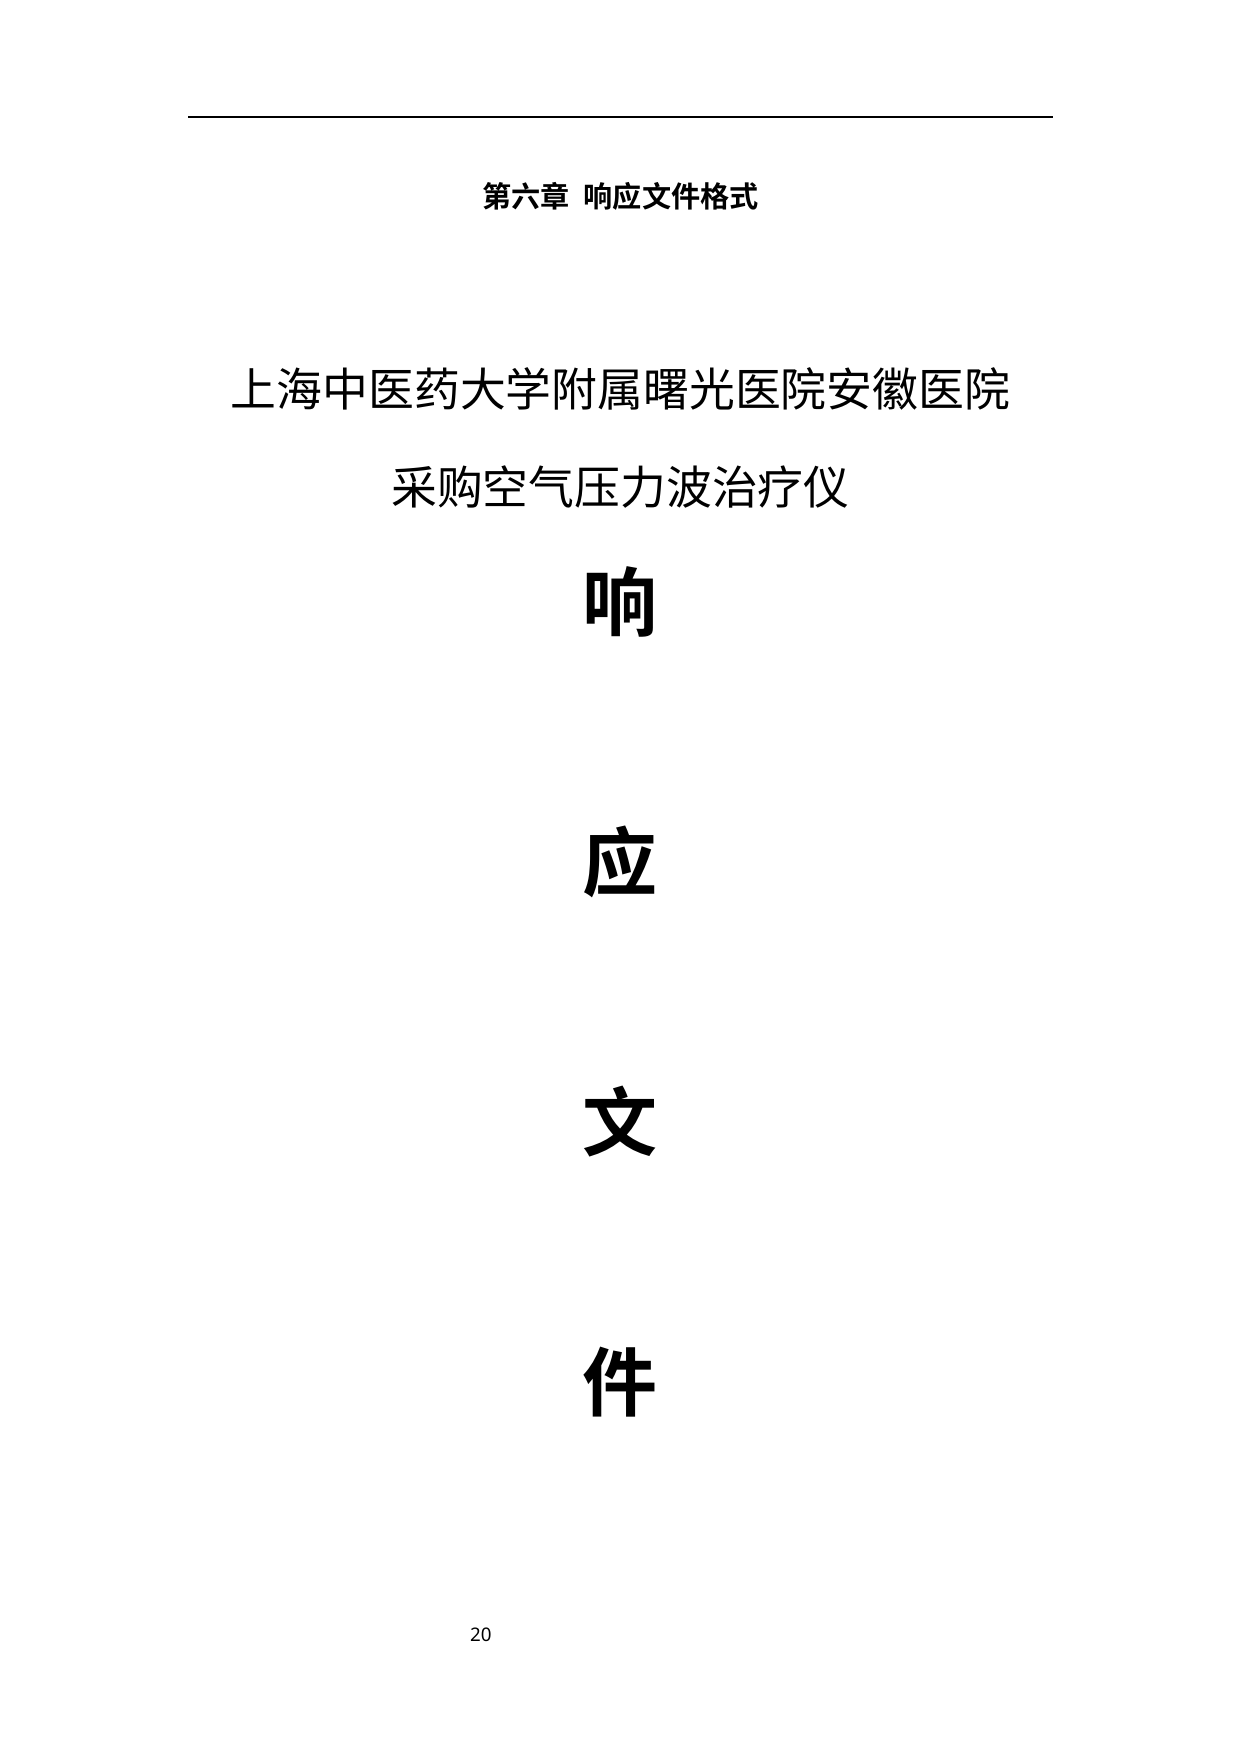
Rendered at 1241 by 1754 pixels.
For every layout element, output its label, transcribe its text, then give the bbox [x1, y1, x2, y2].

text 件 [187, 1313, 1053, 1443]
list 响应文件格式 [187, 162, 1053, 227]
text 应 [187, 793, 1053, 923]
text 上海中医药大学附属曙光医院安徽医院 [187, 338, 1053, 436]
text 文 [187, 1053, 1053, 1183]
text 采购空气压力波治疗仪 [187, 436, 1053, 533]
text 响 [187, 533, 1053, 663]
